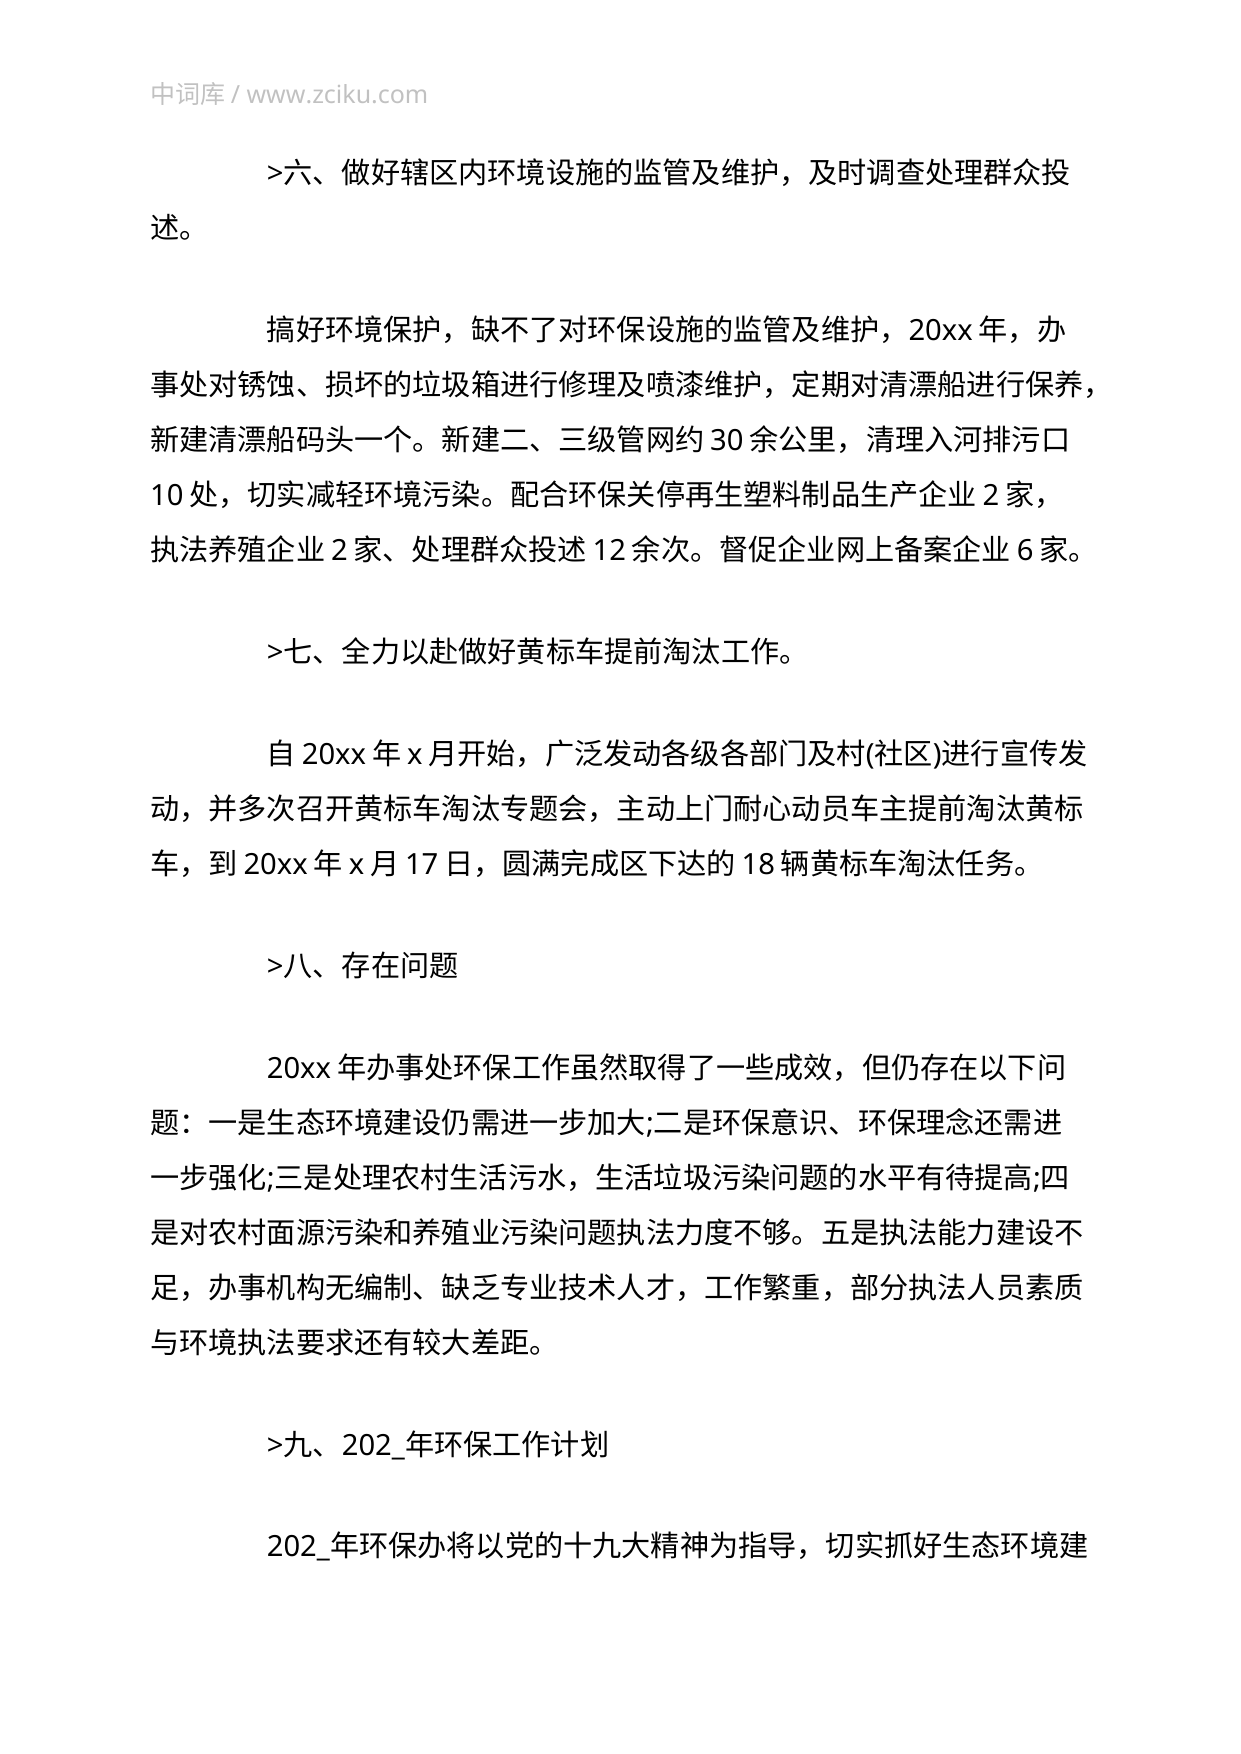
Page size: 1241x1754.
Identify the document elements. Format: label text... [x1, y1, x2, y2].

text >七、全力以赴做好黄标车提前淘汰工作。 [150, 629, 1090, 671]
text 20xx年办事处环保工作虽然取得了一些成效，但仍存在以下问题：一是生态环境建设仍需进一步加大;二是环保意识、环保理念还需进一步强化;三是处理农村生活污水，生活垃圾污染问题的水平有待提高;四是对农村面源污染和养殖业污染问题执法力度不够。五是执法能力建设不足，办事机构无编制、缺乏专业技术人才，工作繁重，部分执法人员素质与环境执法要求还有较大差距。 [150, 1044, 1090, 1362]
text 搞好环境保护，缺不了对环保设施的监管及维护，20xx年，办事处对锈蚀、损坏的垃圾箱进行修理及喷漆维护，定期对清漂船进行保养，新建清漂船码头一个。新建二、三级管网约30余公里，清理入河排污口10处，切实减轻环境污染。配合环保关停再生塑料制品生产企业2家，执法养殖企业2家、处理群众投述12余次。督促企业网上备案企业6家。 [150, 307, 1090, 569]
text 自20xx年x月开始，广泛发动各级各部门及村(社区)进行宣传发动，并多次召开黄标车淘汰专题会，主动上门耐心动员车主提前淘汰黄标车，到20xx年x月17日，圆满完成区下达的18辆黄标车淘汰任务。 [150, 731, 1090, 883]
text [150, 1523, 1090, 1565]
text >九、202_年环保工作计划 [150, 1421, 1090, 1463]
text >八、存在问题 [150, 942, 1090, 985]
text >六、做好辖区内环境设施的监管及维护，及时调查处理群众投述。 [150, 150, 1090, 247]
